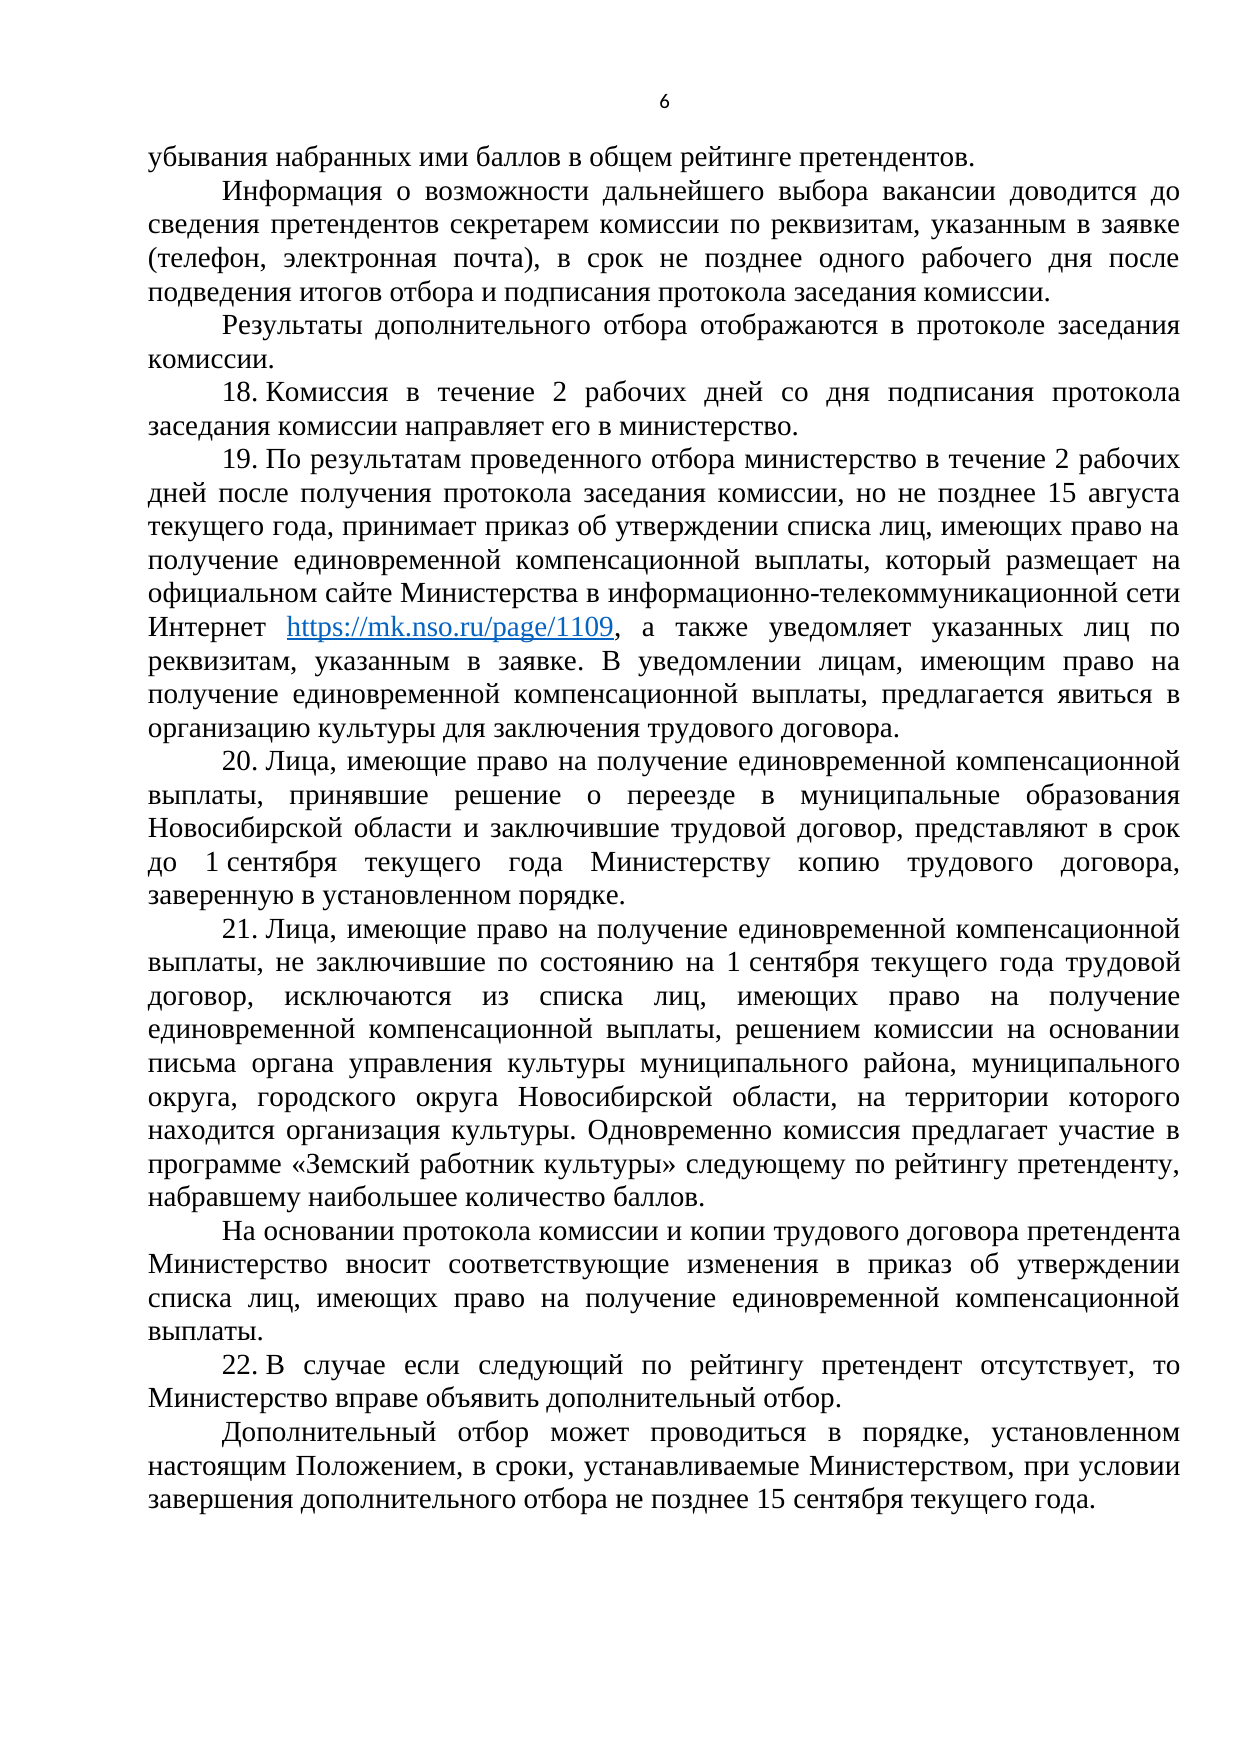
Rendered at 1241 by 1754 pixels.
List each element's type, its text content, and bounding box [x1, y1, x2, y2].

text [148, 139, 1181, 173]
text Информация о возможности дальнейшего выбора вакансии доводится до сведения претендентов секретарем комиссии по реквизитам, указанным в заявке (телефон, электронная почта), в срок не позднее одного рабочего дня после подведения итогов отбора и подписания протокола заседания комиссии. [148, 173, 1181, 307]
text 19. По результатам проведенного отбора министерство в течение 2 рабочих дней после получения протокола заседания комиссии, но не позднее 15 августа текущего года, принимает приказ об утверждении списка лиц, имеющих право на получение единовременной компенсационной выплаты, который размещает на официальном сайте Министерства в информационно-телекоммуникационной сети Интернет https://mk.nso.ru/page/1109, а также уведомляет указанных лиц по реквизитам, указанным в заявке. В уведомлении лицам, имеющим право на получение единовременной компенсационной выплаты, предлагается явиться в организацию культуры для заключения трудового договора. [148, 441, 1181, 743]
text 20. Лица, имеющие право на получение единовременной компенсационной выплаты, принявшие решение о переезде в муниципальные образования Новосибирской области и заключившие трудовой договор, представляют в срок до 1 сентября текущего года Министерству копию трудового договора, заверенную в установленном порядке. [148, 743, 1181, 911]
text На основании протокола комиссии и копии трудового договора претендента Министерство вносит соответствующие изменения в приказ об утверждении списка лиц, имеющих право на получение единовременной компенсационной выплаты. [148, 1213, 1181, 1347]
text 21. Лица, имеющие право на получение единовременной компенсационной выплаты, не заключившие по состоянию на 1 сентября текущего года трудовой договор, исключаются из списка лиц, имеющих право на получение единовременной компенсационной выплаты, решением комиссии на основании письма органа управления культуры муниципального района, муниципального округа, городского округа Новосибирской области, на территории которого находится организация культуры. Одновременно комиссия предлагает участие в программе «Земский работник культуры» следующему по рейтингу претенденту, набравшему наибольшее количество баллов. [148, 911, 1181, 1213]
text 18. Комиссия в течение 2 рабочих дней со дня подписания протокола заседания комиссии направляет его в министерство. [148, 374, 1181, 441]
text Результаты дополнительного отбора отображаются в протоколе заседания комиссии. [148, 307, 1181, 374]
text 22. В случае если следующий по рейтингу претендент отсутствует, то Министерство вправе объявить дополнительный отбор. [148, 1347, 1181, 1414]
text Дополнительный отбор может проводиться в порядке, установленном настоящим Положением, в сроки, устанавливаемые Министерством, при условии завершения дополнительного отбора не позднее 15 сентября текущего года. [148, 1414, 1181, 1515]
